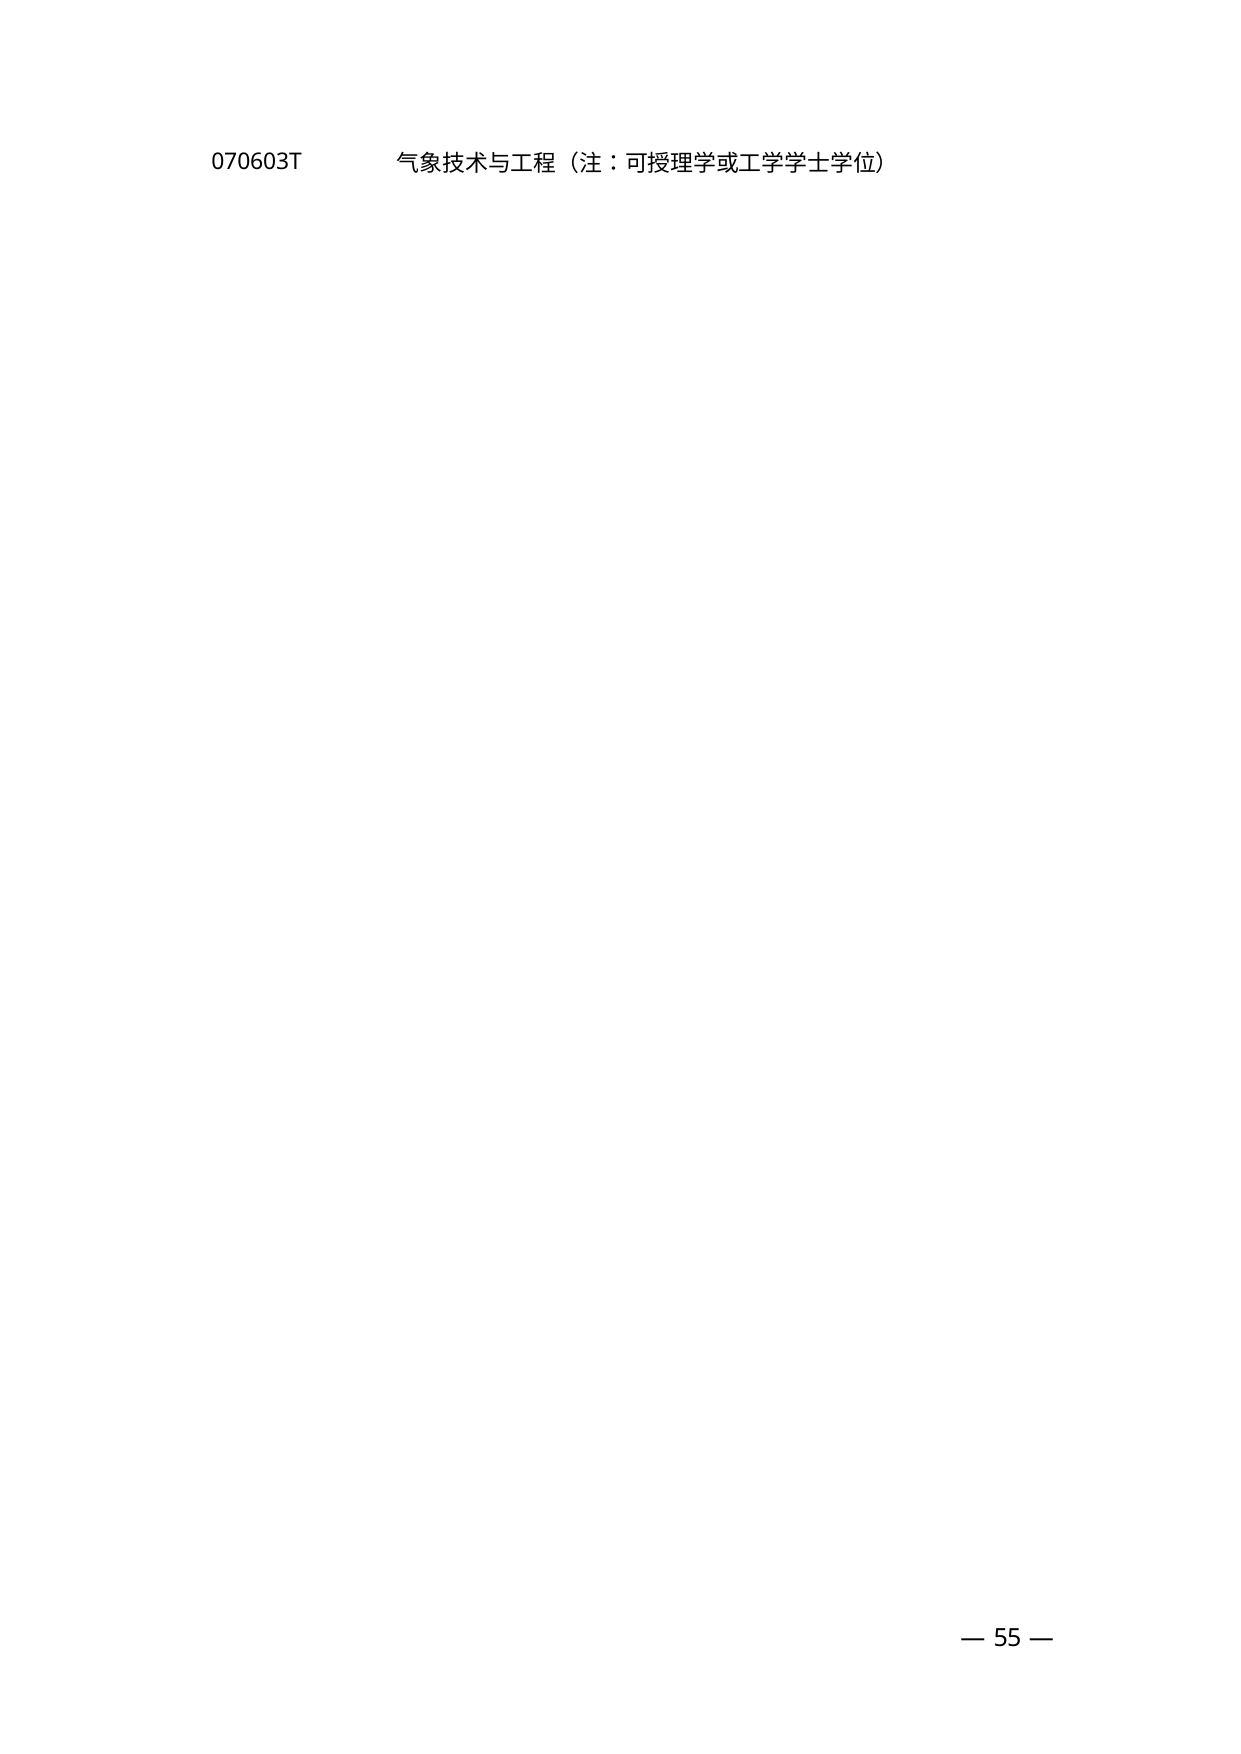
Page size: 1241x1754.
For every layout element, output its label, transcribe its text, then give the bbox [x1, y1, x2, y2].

text 070603T 气象技术与工程（注：可授理学或工学学士学位） [211, 149, 1054, 178]
